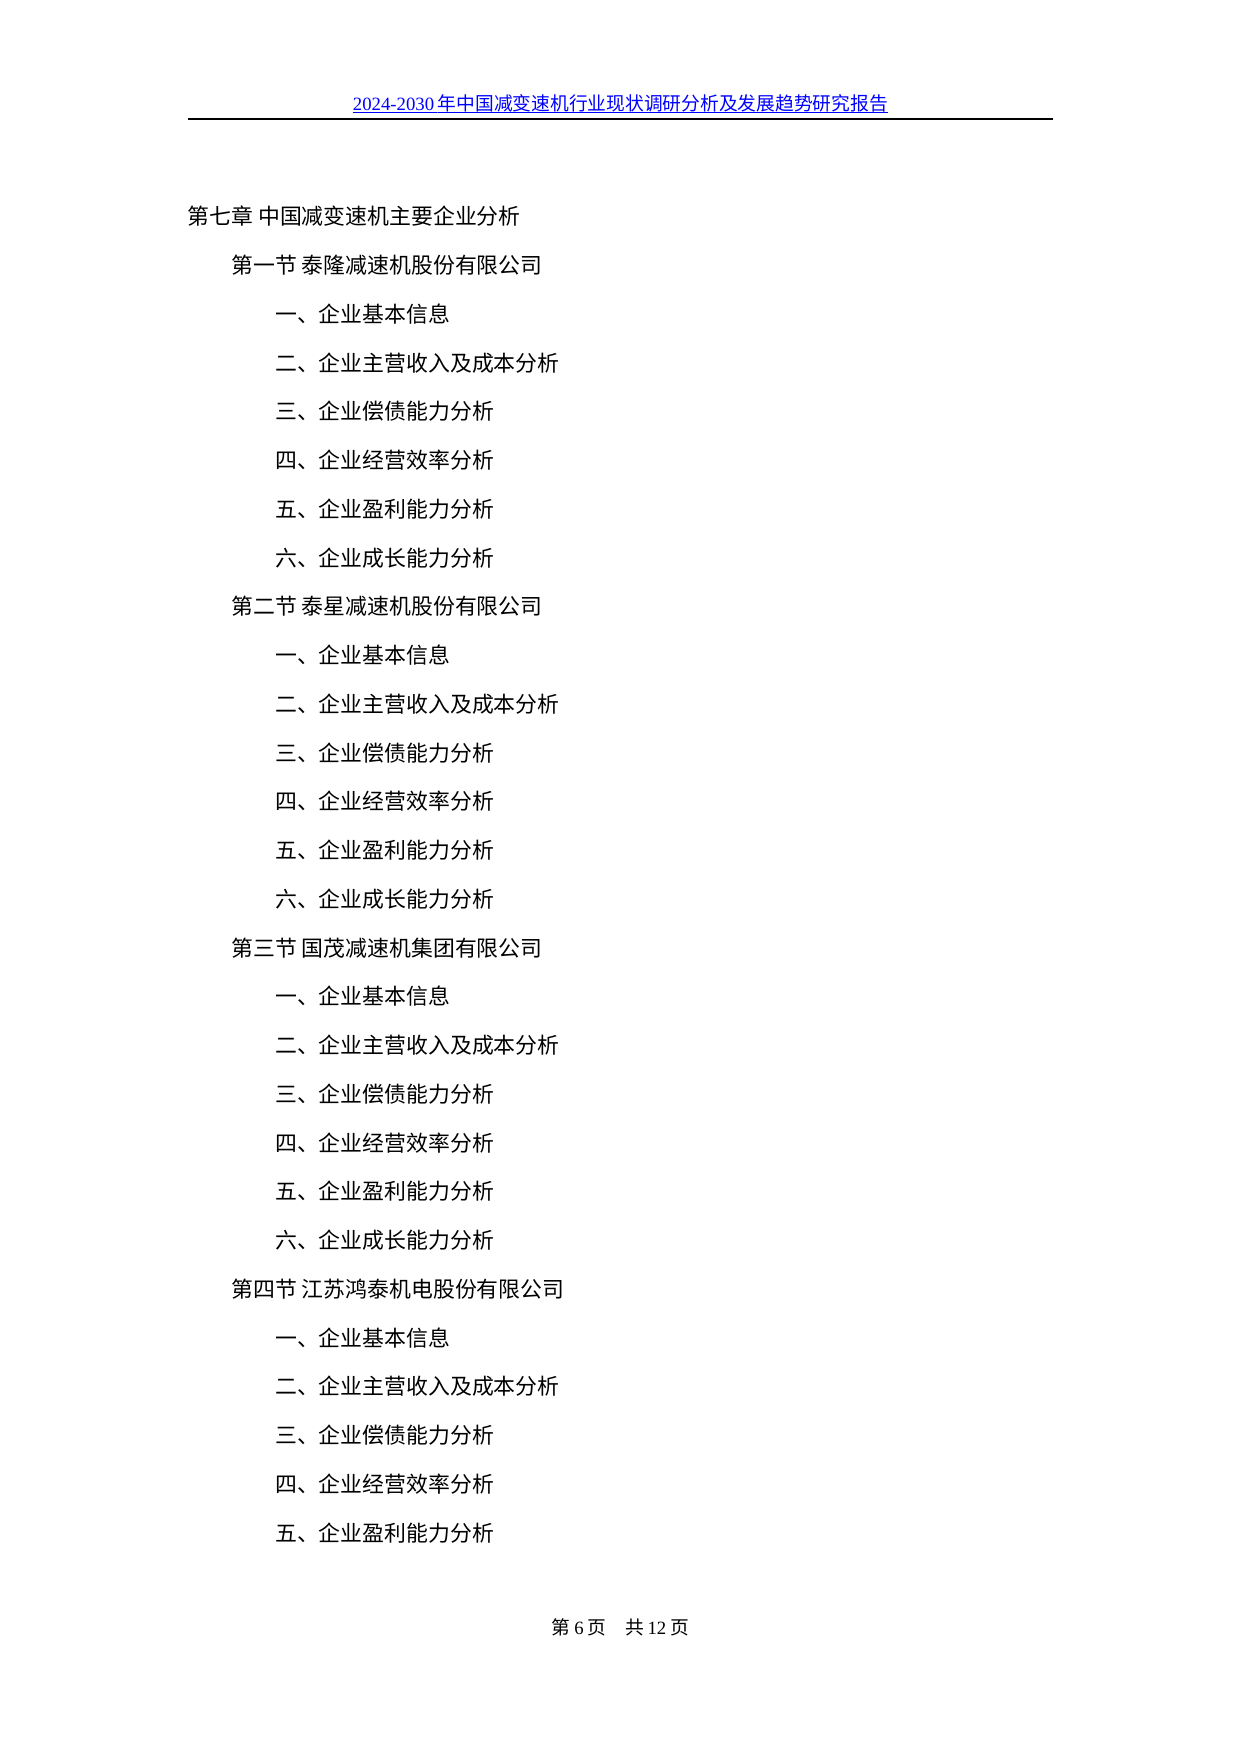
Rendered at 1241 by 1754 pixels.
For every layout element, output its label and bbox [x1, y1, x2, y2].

text [187, 150, 1053, 1548]
